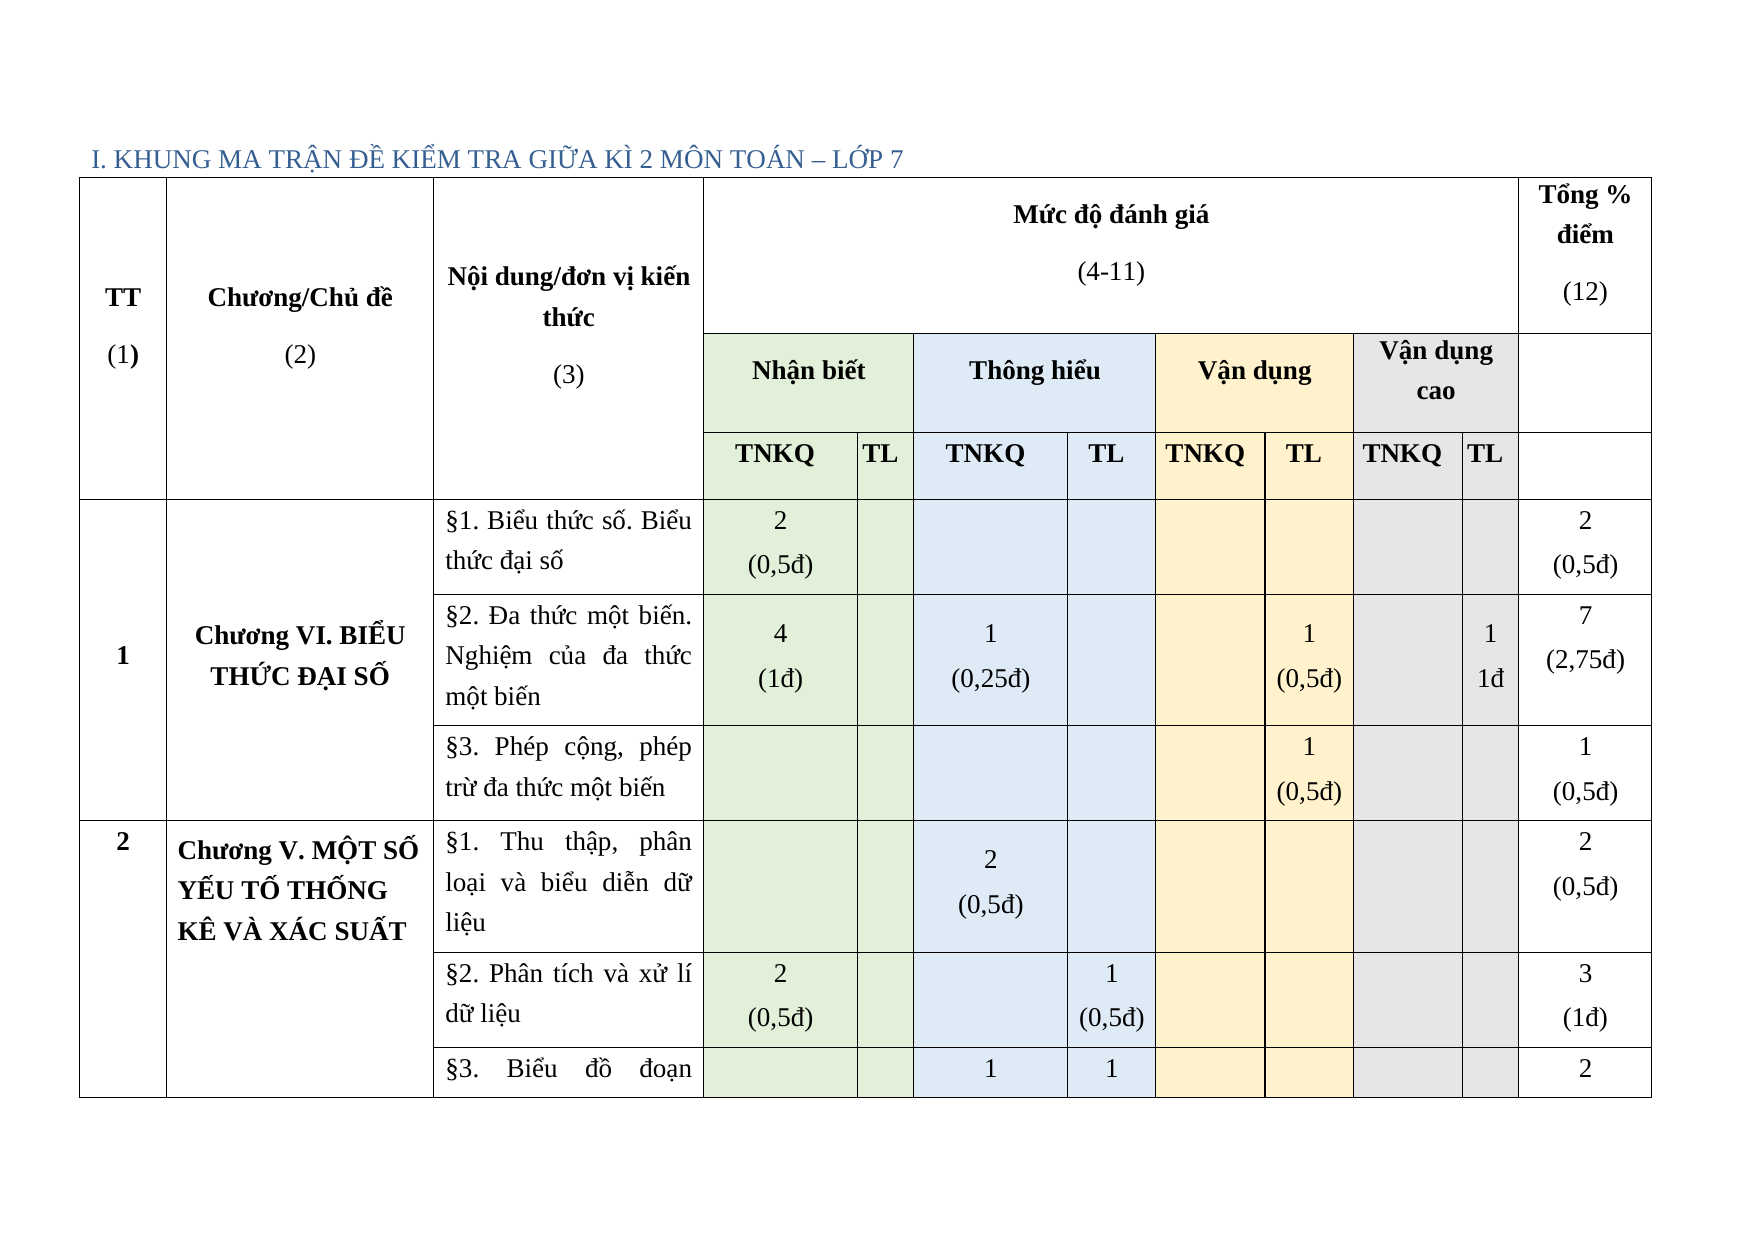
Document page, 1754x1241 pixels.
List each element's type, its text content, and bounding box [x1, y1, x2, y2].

table_cell [858, 1048, 913, 1097]
table_cell [704, 726, 857, 820]
table_cell [1266, 953, 1353, 1047]
table_cell TL [1068, 433, 1155, 499]
table_cell [1463, 726, 1518, 820]
table_cell [914, 500, 1067, 594]
table_cell [1354, 726, 1462, 820]
table_cell 1 1đ [1463, 595, 1518, 725]
table_cell TNKQ [1354, 433, 1462, 499]
table_cell §1. Thu thập, phân loại và biểu diễn dữ liệu [434, 821, 703, 952]
table_cell [1156, 595, 1264, 725]
table_cell 2 [80, 821, 166, 1097]
table_cell [1463, 821, 1518, 952]
table_cell [1354, 1048, 1462, 1097]
table_cell [858, 953, 913, 1047]
table_cell TNKQ [704, 433, 857, 499]
table_cell TL [1463, 433, 1518, 499]
table_cell [1266, 821, 1353, 952]
table_cell [858, 726, 913, 820]
table_cell [1463, 500, 1518, 594]
table_cell TL [858, 433, 913, 499]
table_cell [858, 821, 913, 952]
table_cell [858, 500, 913, 594]
table_cell 1 (0,5đ) [1519, 726, 1651, 820]
table_cell [1266, 500, 1353, 594]
table_cell [1519, 433, 1651, 499]
table_header Chương/Chủ đề (2) [167, 178, 433, 499]
table_cell Nhận biết [704, 334, 913, 432]
table_cell [1068, 500, 1155, 594]
table_cell §3. Phép cộng, phép trừ đa thức một biến [434, 726, 703, 820]
table_cell 2 (0,5đ) [704, 500, 857, 594]
table_cell Vận dụng [1156, 334, 1353, 432]
table_cell [1266, 1048, 1353, 1097]
table_cell [1156, 726, 1264, 820]
table_header TT (1) [80, 178, 166, 499]
table_cell 2 (0,5đ) [1519, 500, 1651, 594]
table_cell 4 (1đ) [704, 595, 857, 725]
table_cell 2 (0,5đ) [704, 953, 857, 1047]
table_header Mức độ đánh giá (4-11) [704, 178, 1518, 333]
table_cell [1068, 726, 1155, 820]
table_cell 1 (0,25đ) [914, 1048, 1067, 1097]
table_cell [1519, 334, 1651, 432]
table_cell 1 (0,5đ) [1068, 1048, 1155, 1097]
table_header Tổng % điểm (12) [1519, 178, 1651, 333]
table_cell 1 (0,5đ) [1266, 595, 1353, 725]
table_cell [1354, 821, 1462, 952]
table_cell 1 (0,5đ) [1068, 953, 1155, 1047]
table_cell Chương V. MỘT SỐ YẾU TỐ THỐNG KÊ VÀ XÁC SUẤT [167, 821, 433, 1097]
table_cell [1068, 595, 1155, 725]
table_cell 1 (0,25đ) [914, 595, 1067, 725]
table_cell [1156, 953, 1264, 1047]
table_cell 7 (2,75đ) [1519, 595, 1651, 725]
table_cell TL [1266, 433, 1353, 499]
table_cell Thông hiểu [914, 334, 1155, 432]
table_cell [1354, 595, 1462, 725]
table_cell 2 (0,75đ) [1519, 1048, 1651, 1097]
table_cell §1. Biểu thức số. Biểu thức đại số [434, 500, 703, 594]
table_header Nội dung/đơn vị kiến thức (3) [434, 178, 703, 499]
table_cell [1156, 1048, 1264, 1097]
table_cell Vận dụng cao [1354, 334, 1518, 432]
table_cell 1 [80, 500, 166, 820]
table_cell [434, 1048, 703, 1097]
table_cell §2. Phân tích và xử lí dữ liệu [434, 953, 703, 1047]
table_cell 2 (0,5đ) [914, 821, 1067, 952]
table_cell [858, 595, 913, 725]
table_cell 1 (0,5đ) [1266, 726, 1353, 820]
table_cell [1463, 1048, 1518, 1097]
table_cell [1463, 953, 1518, 1047]
table_cell §2. Đa thức một biến. Nghiệm của đa thức một biến [434, 595, 703, 725]
table_cell TNKQ [914, 433, 1067, 499]
table_cell [914, 726, 1067, 820]
table_cell [1354, 953, 1462, 1047]
subtitle I. KHUNG MA TRẬN ĐỀ KIỂM TRA GIỮA KÌ 2 MÔN TOÁN – LỚP 7 [91, 143, 1663, 174]
table_cell 3 (1đ) [1519, 953, 1651, 1047]
table_cell [1156, 821, 1264, 952]
table_cell [704, 1048, 857, 1097]
table_cell [704, 821, 857, 952]
table_cell Chương VI. BIỂU THỨC ĐẠI SỐ [167, 500, 433, 820]
table_cell [914, 953, 1067, 1047]
table_cell [1068, 821, 1155, 952]
table_cell 2 (0,5đ) [1519, 821, 1651, 952]
table_cell [1354, 500, 1462, 594]
table_cell TNKQ [1156, 433, 1264, 499]
table_cell [1156, 500, 1264, 594]
